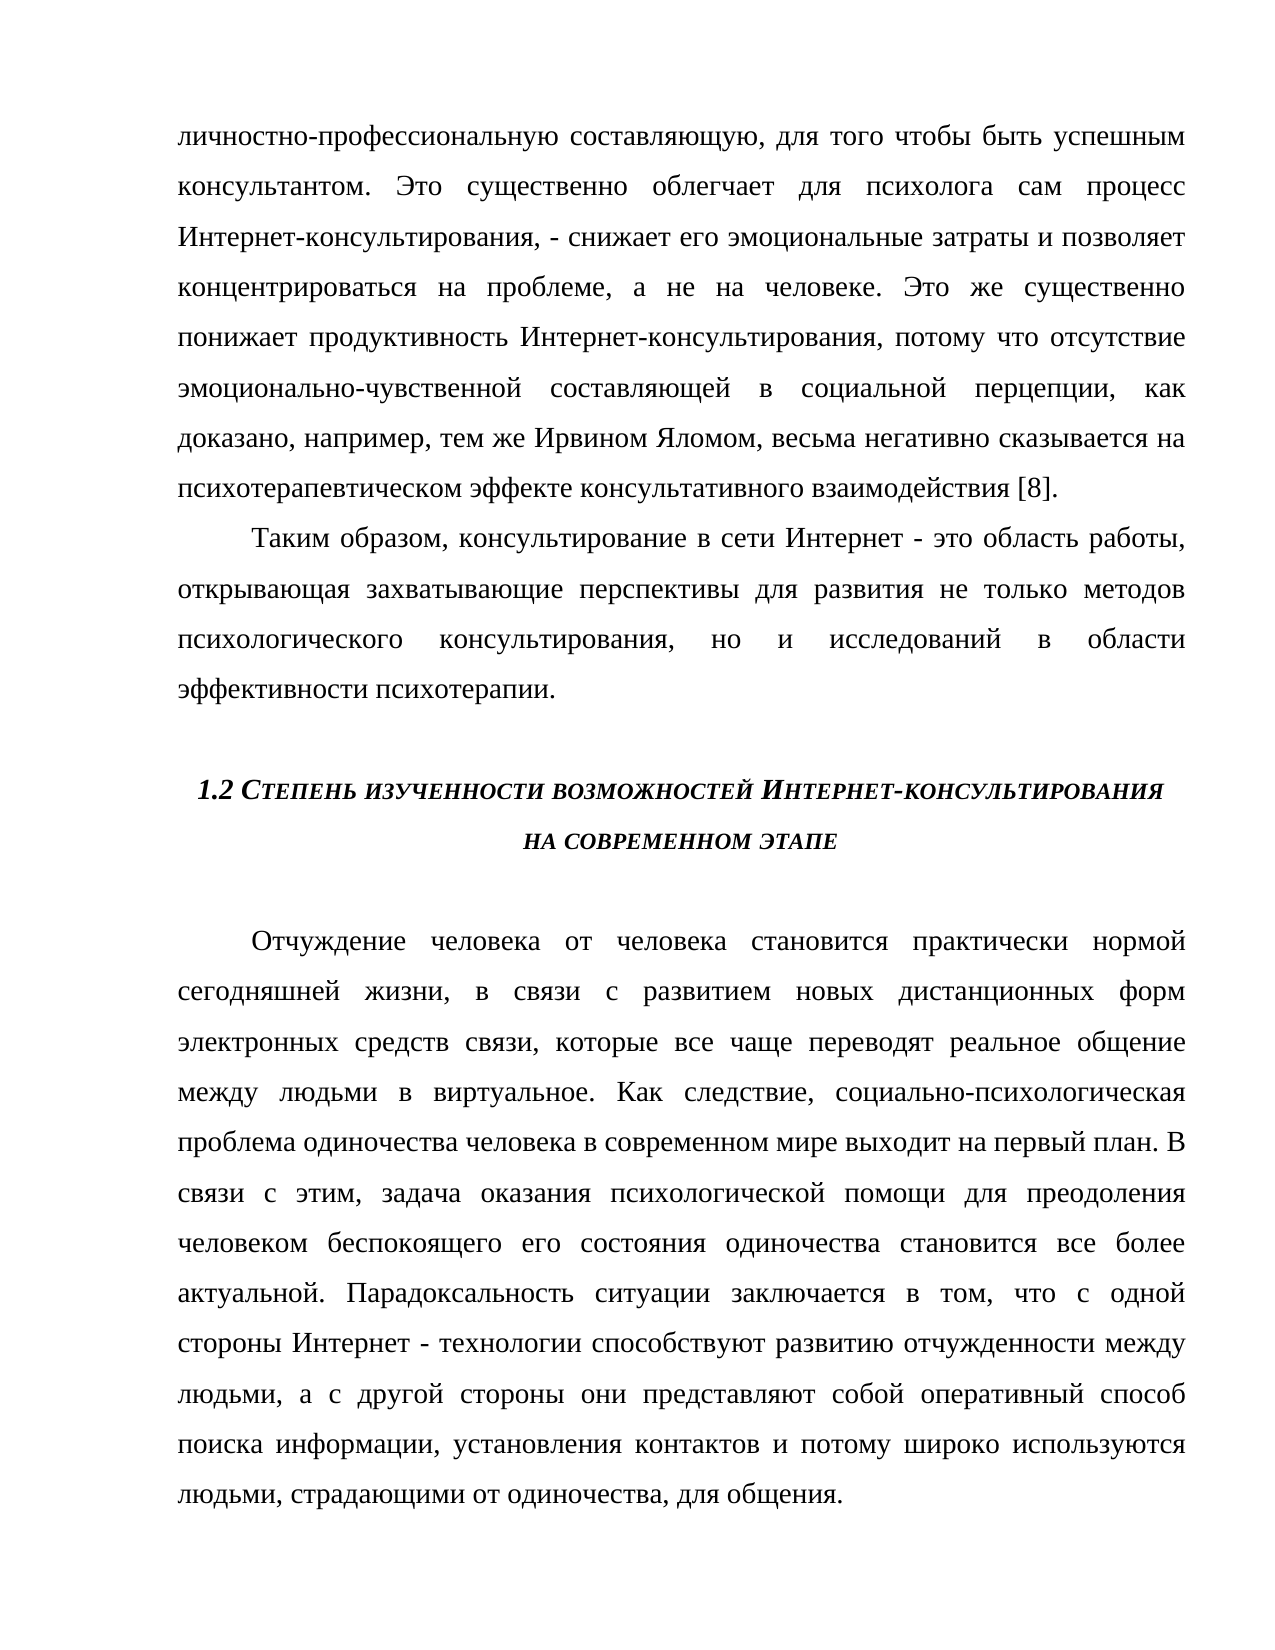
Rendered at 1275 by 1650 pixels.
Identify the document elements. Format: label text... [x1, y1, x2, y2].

subtitle 1.2 Степень изученности возможностей Интернет-консультирования на современном этапе [177, 772, 1186, 856]
text Отчуждение человека от человека становится практически нормой сегодняшней жизни, в связи с развитием новых дистанционных форм электронных средств связи, которые все чаще переводят реальное общение между людьми в виртуальное. Как следствие, социально-психологическая проблема одиночества человека в современном мире выходит на первый план. В связи с этим, задача оказания психологической помощи для преодоления человеком беспокоящего его состояния одиночества становится все более актуальной. Парадоксальность ситуации заключается в том, что с одной стороны Интернет - технологии способствуют развитию отчужденности между людьми, а с другой стороны они представляют собой оперативный способ поиска информации, установления контактов и потому широко используются людьми, страдающими от одиночества, для общения. [177, 923, 1186, 1510]
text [177, 118, 1186, 504]
text Таким образом, консультирование в сети Интернет - это область работы, открывающая захватывающие перспективы для развития не только методов психологического консультирования, но и исследований в области эффективности психотерапии. [177, 521, 1186, 705]
